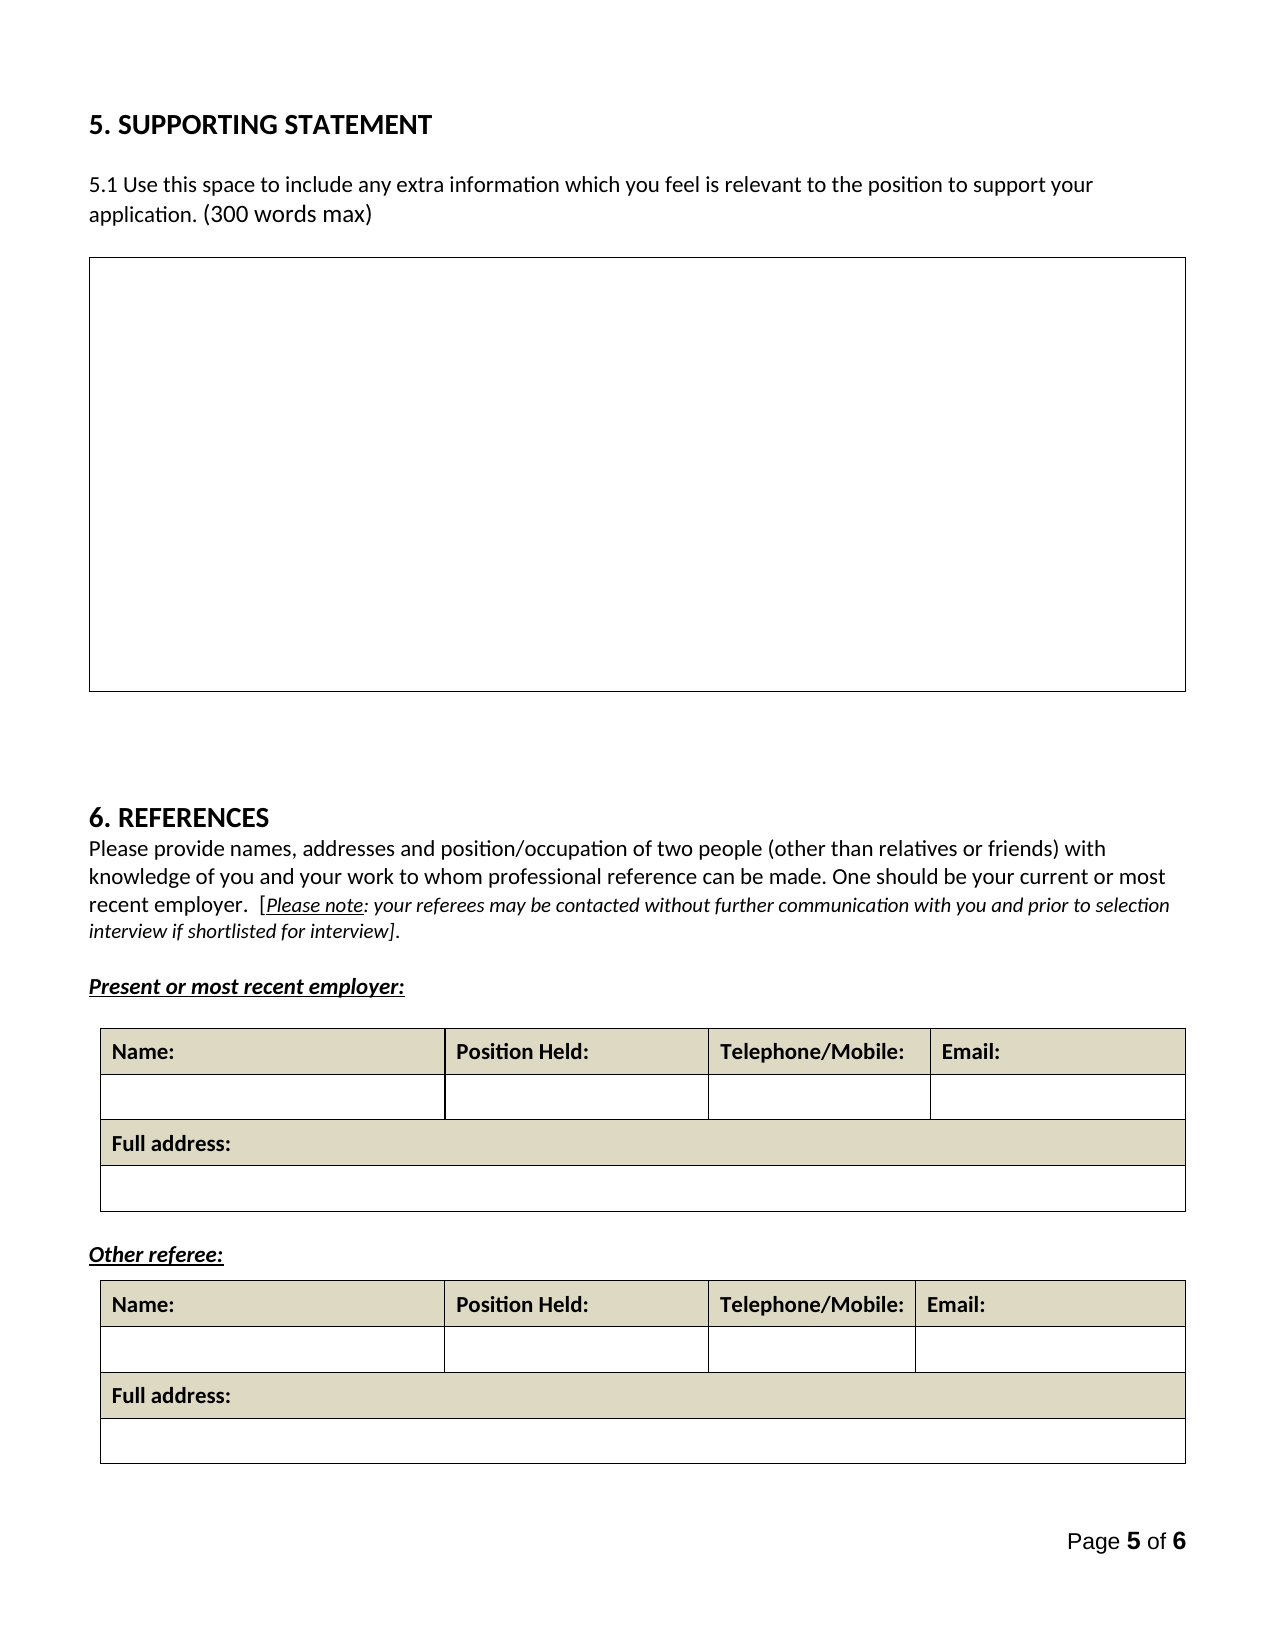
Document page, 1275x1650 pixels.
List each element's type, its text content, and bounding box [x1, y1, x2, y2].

table_header Telephone/Mobile: [709, 1281, 915, 1326]
table_cell [445, 1327, 708, 1372]
text Please provide names, addresses and position/occupation of two people (other than relatives or friends) with knowledge of you and your work to whom professional reference can be made. One should be your current or most recent employer. [Please note: your referees may be contacted without further communication with you and prior to selection interview if shortlisted for interview]. [89, 834, 1186, 944]
table_cell [101, 1419, 1185, 1463]
text Other referee: [89, 1240, 1186, 1268]
table_cell Full address: [101, 1120, 1185, 1165]
table_header Position Held: [446, 1029, 708, 1074]
text 6. REFERENCES [89, 799, 1186, 834]
table_header Name: [101, 1029, 444, 1074]
table_cell Full address: [101, 1373, 1185, 1418]
table_cell [101, 1166, 1185, 1211]
table_header Email: [916, 1281, 1185, 1326]
table_cell [101, 1327, 444, 1372]
text 5.1 Use this space to include any extra information which you feel is relevant to the position to support your application. (300 words max) [89, 170, 1186, 229]
table_cell [931, 1075, 1185, 1119]
table_cell [709, 1327, 915, 1372]
text 5. SUPPORTING STATEMENT [89, 106, 1186, 142]
text Present or most recent employer: [89, 972, 1186, 1000]
table_header Position Held: [445, 1281, 708, 1326]
table_cell [446, 1075, 708, 1119]
table_header Email: [931, 1029, 1185, 1074]
table_cell [916, 1327, 1185, 1372]
table_cell [709, 1075, 930, 1119]
table_cell [101, 1075, 444, 1119]
table_header Name: [101, 1281, 444, 1326]
table_header [90, 258, 1185, 691]
table_header Telephone/Mobile: [709, 1029, 930, 1074]
